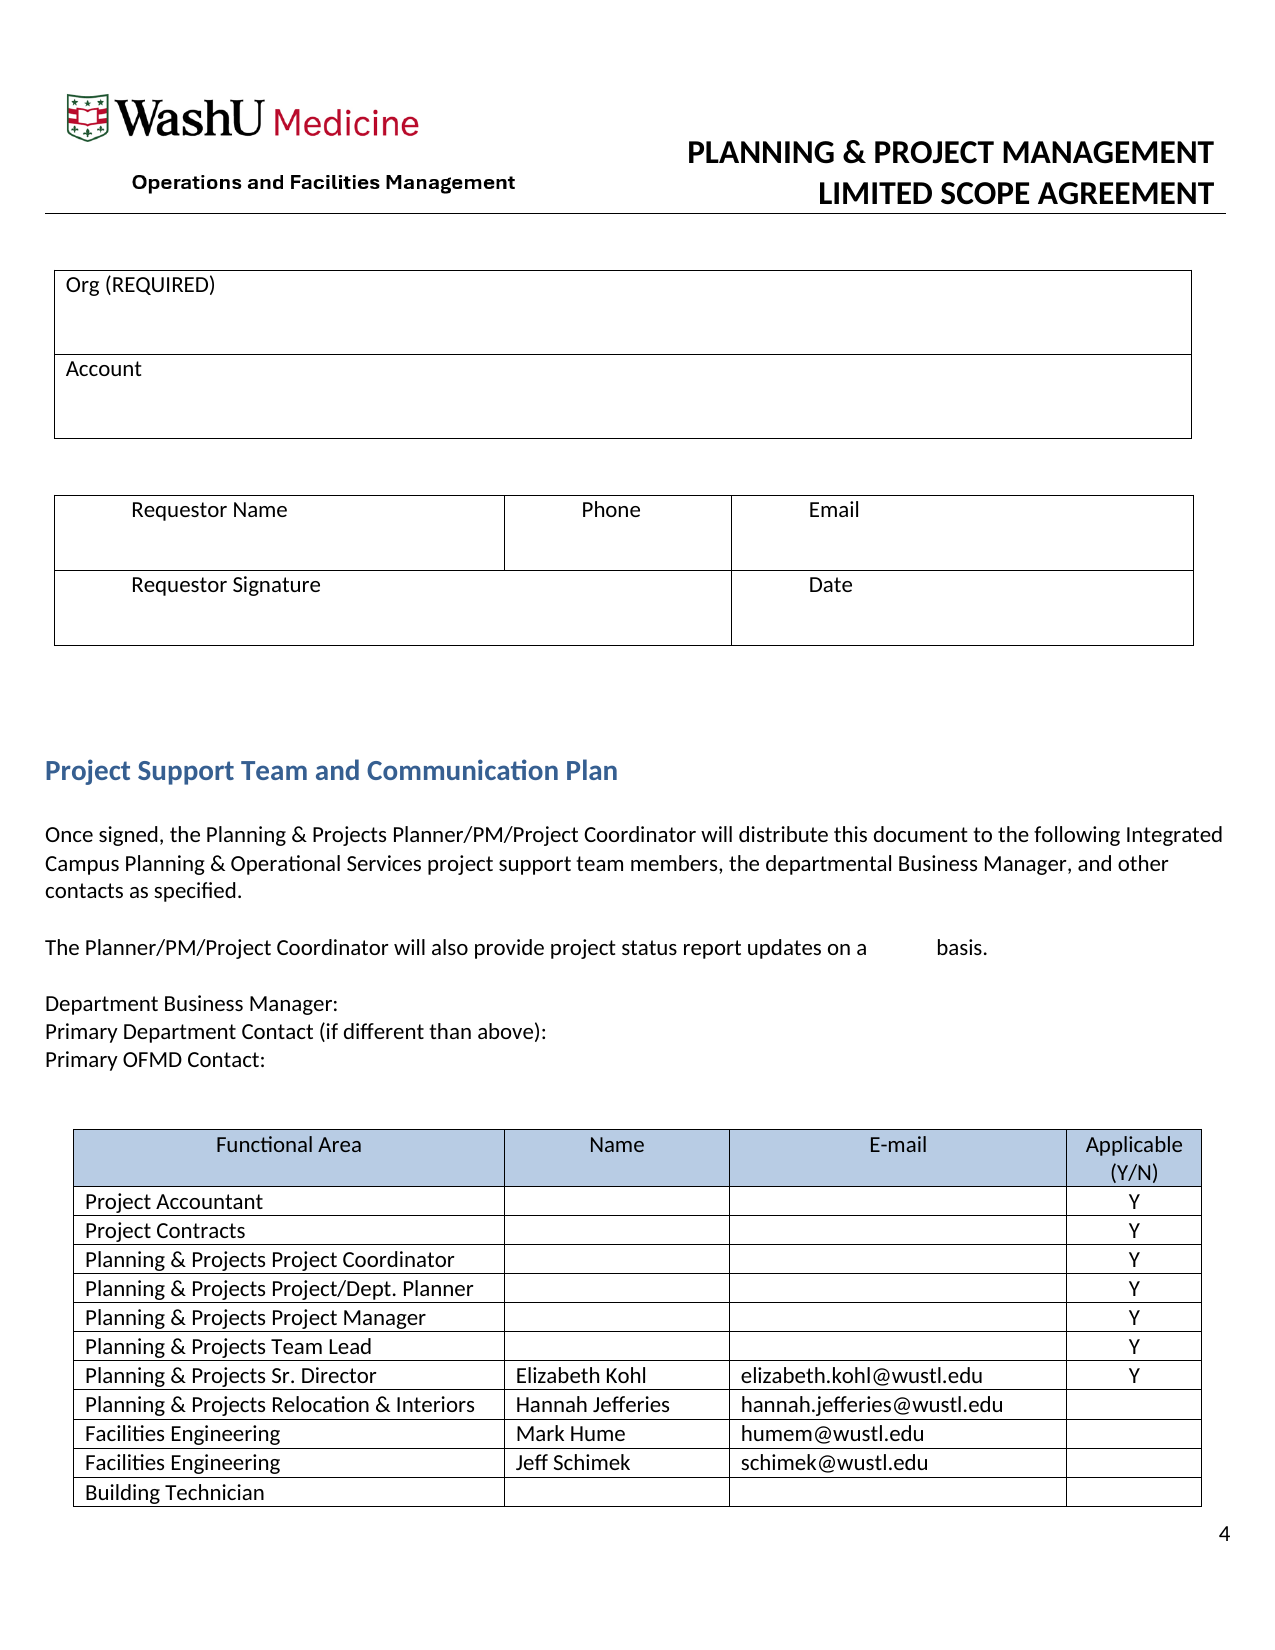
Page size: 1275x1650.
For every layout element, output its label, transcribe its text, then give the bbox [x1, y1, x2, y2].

table_cell Y [1067, 1216, 1201, 1244]
table_header E-mail [730, 1130, 1066, 1186]
table_cell [505, 1187, 729, 1215]
table_cell schimek@wustl.edu [730, 1449, 1066, 1477]
table_cell [1067, 1420, 1201, 1447]
table_header Functional Area [74, 1130, 504, 1186]
table_cell Y [1067, 1332, 1201, 1360]
table_cell [730, 1332, 1066, 1360]
table_cell hannah.jefferies@wustl.edu [730, 1390, 1066, 1418]
table_cell [730, 1187, 1066, 1215]
table_cell Planning & Projects Relocation & Interiors [74, 1390, 504, 1418]
table_cell Y [1067, 1274, 1201, 1302]
table_cell Planning & Projects Project Manager [74, 1303, 504, 1331]
subtitle Project Support Team and Communication Plan [45, 752, 1230, 787]
table_cell Facilities Engineering [74, 1420, 504, 1447]
table_cell [1067, 1390, 1201, 1418]
table_header Applicable (Y/N) [1067, 1130, 1201, 1186]
table_header Requestor Name [55, 496, 504, 569]
table_cell Planning & Projects Project Coordinator [74, 1245, 504, 1273]
table_cell Requestor Signature [55, 571, 731, 644]
table_cell elizabeth.kohl@wustl.edu [730, 1361, 1066, 1389]
table_cell Account [55, 355, 1191, 437]
table_cell Y [1067, 1187, 1201, 1215]
table_cell [730, 1478, 1066, 1506]
table_cell Y [1067, 1303, 1201, 1331]
table_cell Date [732, 571, 1193, 644]
table_cell [730, 1303, 1066, 1331]
table_cell [505, 1478, 729, 1506]
table_cell Project Contracts [74, 1216, 504, 1244]
table_cell [730, 1245, 1066, 1273]
table_cell [505, 1303, 729, 1331]
table_cell Mark Hume [505, 1420, 729, 1447]
table_cell Hannah Jefferies [505, 1390, 729, 1418]
table_cell Planning & Projects Project/Dept. Planner [74, 1274, 504, 1302]
picture [56, 75, 525, 211]
table_cell [505, 1274, 729, 1302]
table_cell Jeff Schimek [505, 1449, 729, 1477]
table_cell [1067, 1478, 1201, 1506]
table_cell humem@wustl.edu [730, 1420, 1066, 1447]
table_cell [505, 1216, 729, 1244]
table_header Name [505, 1130, 729, 1186]
table_cell [505, 1245, 729, 1273]
text Primary Department Contact (if different than above): [45, 1017, 1230, 1045]
table_header Phone [505, 496, 731, 569]
table_cell Planning & Projects Sr. Director [74, 1361, 504, 1389]
table_header Org (REQUIRED) [55, 271, 1191, 353]
table_cell [505, 1332, 729, 1360]
table_cell [730, 1274, 1066, 1302]
text Once signed, the Planning & Projects Planner/PM/Project Coordinator will distribute this document to the following Integrated Campus Planning & Operational Services project support team members, the departmental Business Manager, and other contacts as specified. [45, 821, 1230, 905]
table_cell Y [1067, 1361, 1201, 1389]
text Primary OFMD Contact: [45, 1045, 1230, 1073]
table_cell Facilities Engineering [74, 1449, 504, 1477]
table_cell Elizabeth Kohl [505, 1361, 729, 1389]
table_cell Building Technician [74, 1478, 504, 1506]
text The Planner/PM/Project Coordinator will also provide project status report updates on a basis. [45, 933, 1230, 961]
text Department Business Manager: [45, 989, 1230, 1017]
table_cell Y [1067, 1245, 1201, 1273]
table_cell Planning & Projects Team Lead [74, 1332, 504, 1360]
table_header Email [732, 496, 1193, 569]
table_cell [730, 1216, 1066, 1244]
table_cell [1067, 1449, 1201, 1477]
table_cell Project Accountant [74, 1187, 504, 1215]
